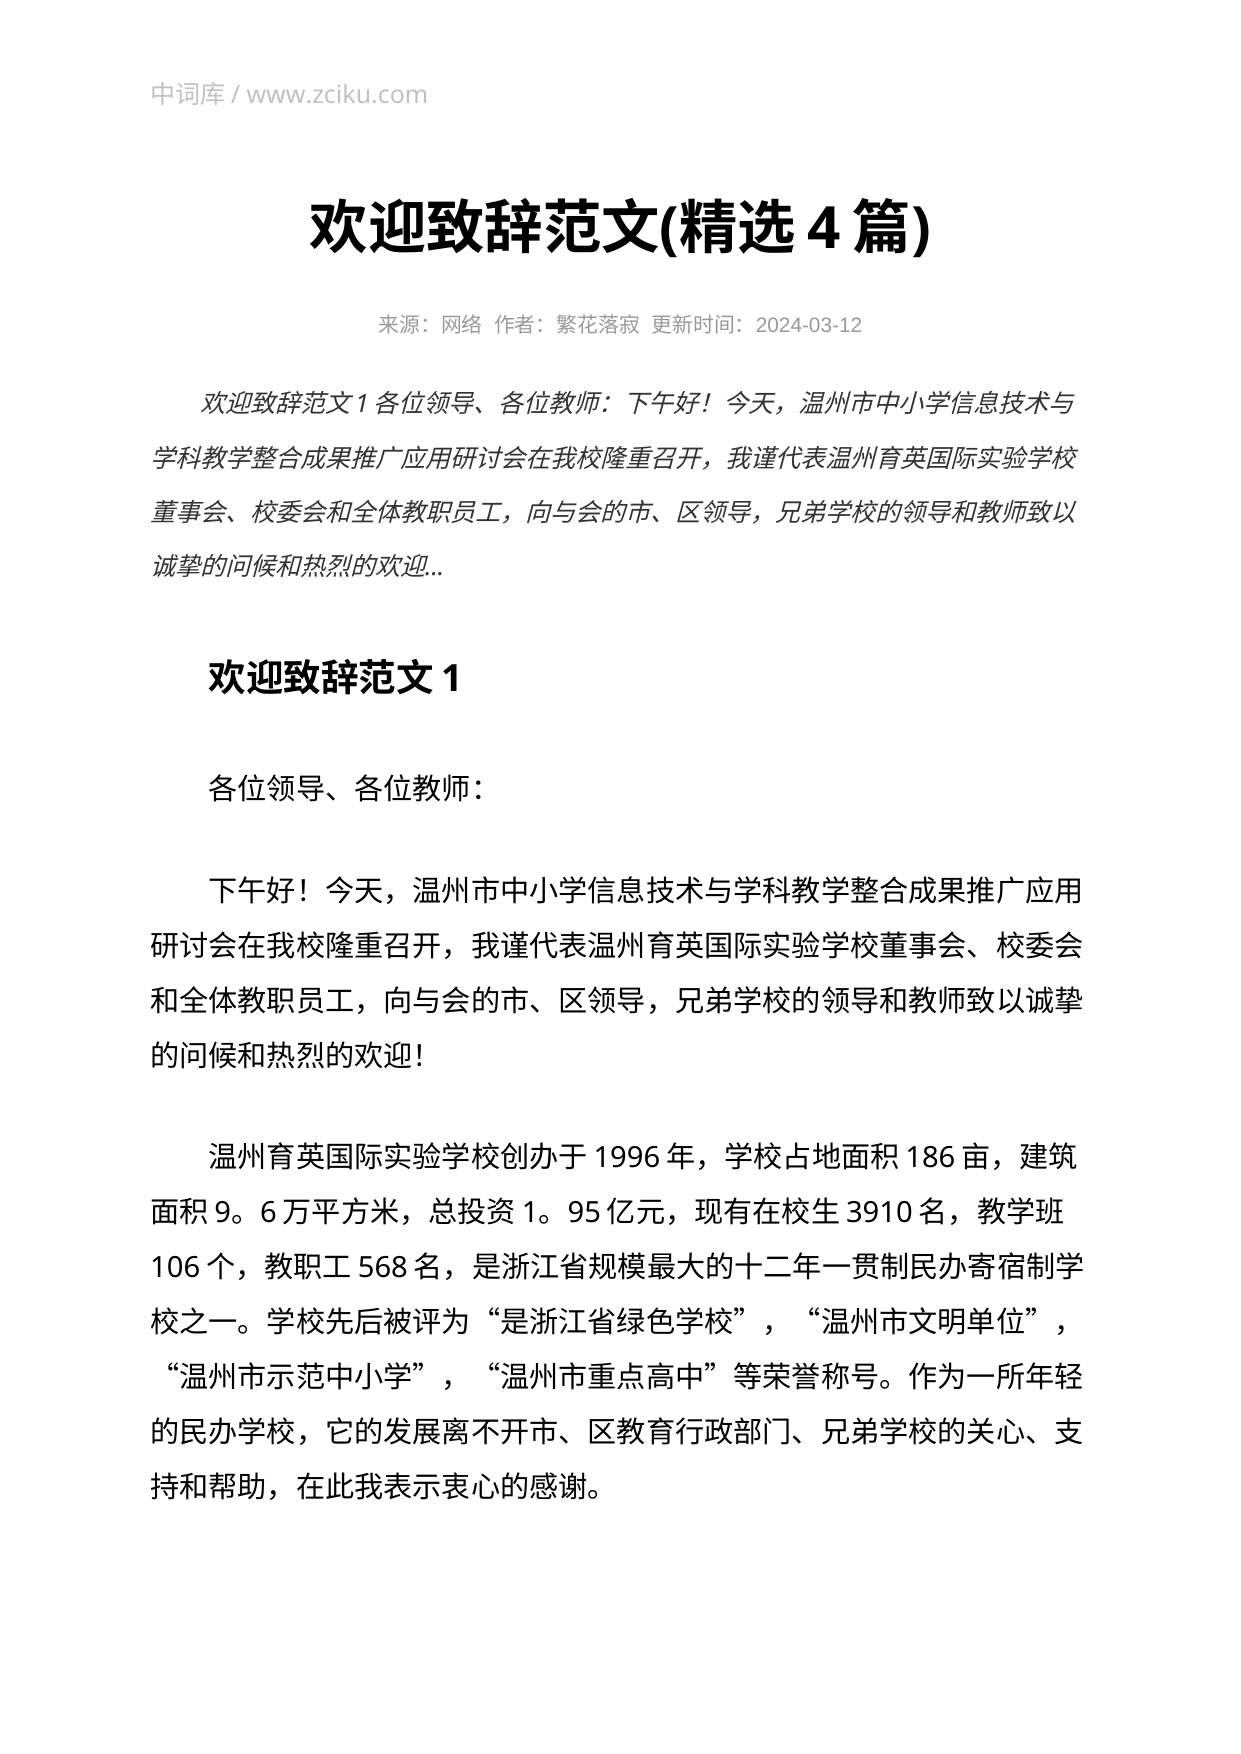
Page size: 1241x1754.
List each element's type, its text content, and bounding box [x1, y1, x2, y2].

subtitle 欢迎致辞范文(精选4篇) [150, 181, 1090, 266]
text 温州育英国际实验学校创办于1996年，学校占地面积186亩，建筑面积9。6万平方米，总投资1。95亿元，现有在校生3910名，教学班106个，教职工568名，是浙江省规模最大的十二年一贯制民办寄宿制学校之一。学校先后被评为“是浙江省绿色学校”，“温州市文明单位”，“温州市示范中小学”，“温州市重点高中”等荣誉称号。作为一所年轻的民办学校，它的发展离不开市、区教育行政部门、兄弟学校的关心、支持和帮助，在此我表示衷心的感谢。 [150, 1134, 1090, 1506]
text 各位领导、各位教师： [150, 766, 1090, 808]
text 欢迎致辞范文1 [150, 648, 1090, 703]
text 来源：网络 作者：繁花落寂 更新时间：2024-03-12 [150, 313, 1090, 337]
text 下午好！今天，温州市中小学信息技术与学科教学整合成果推广应用研讨会在我校隆重召开，我谨代表温州育英国际实验学校董事会、校委会和全体教职员工，向与会的市、区领导，兄弟学校的领导和教师致以诚挚的问候和热烈的欢迎！ [150, 867, 1090, 1074]
text 欢迎致辞范文1各位领导、各位教师：下午好！今天，温州市中小学信息技术与学科教学整合成果推广应用研讨会在我校隆重召开，我谨代表温州育英国际实验学校董事会、校委会和全体教职员工，向与会的市、区领导，兄弟学校的领导和教师致以诚挚的问候和热烈的欢迎... [150, 384, 1090, 583]
